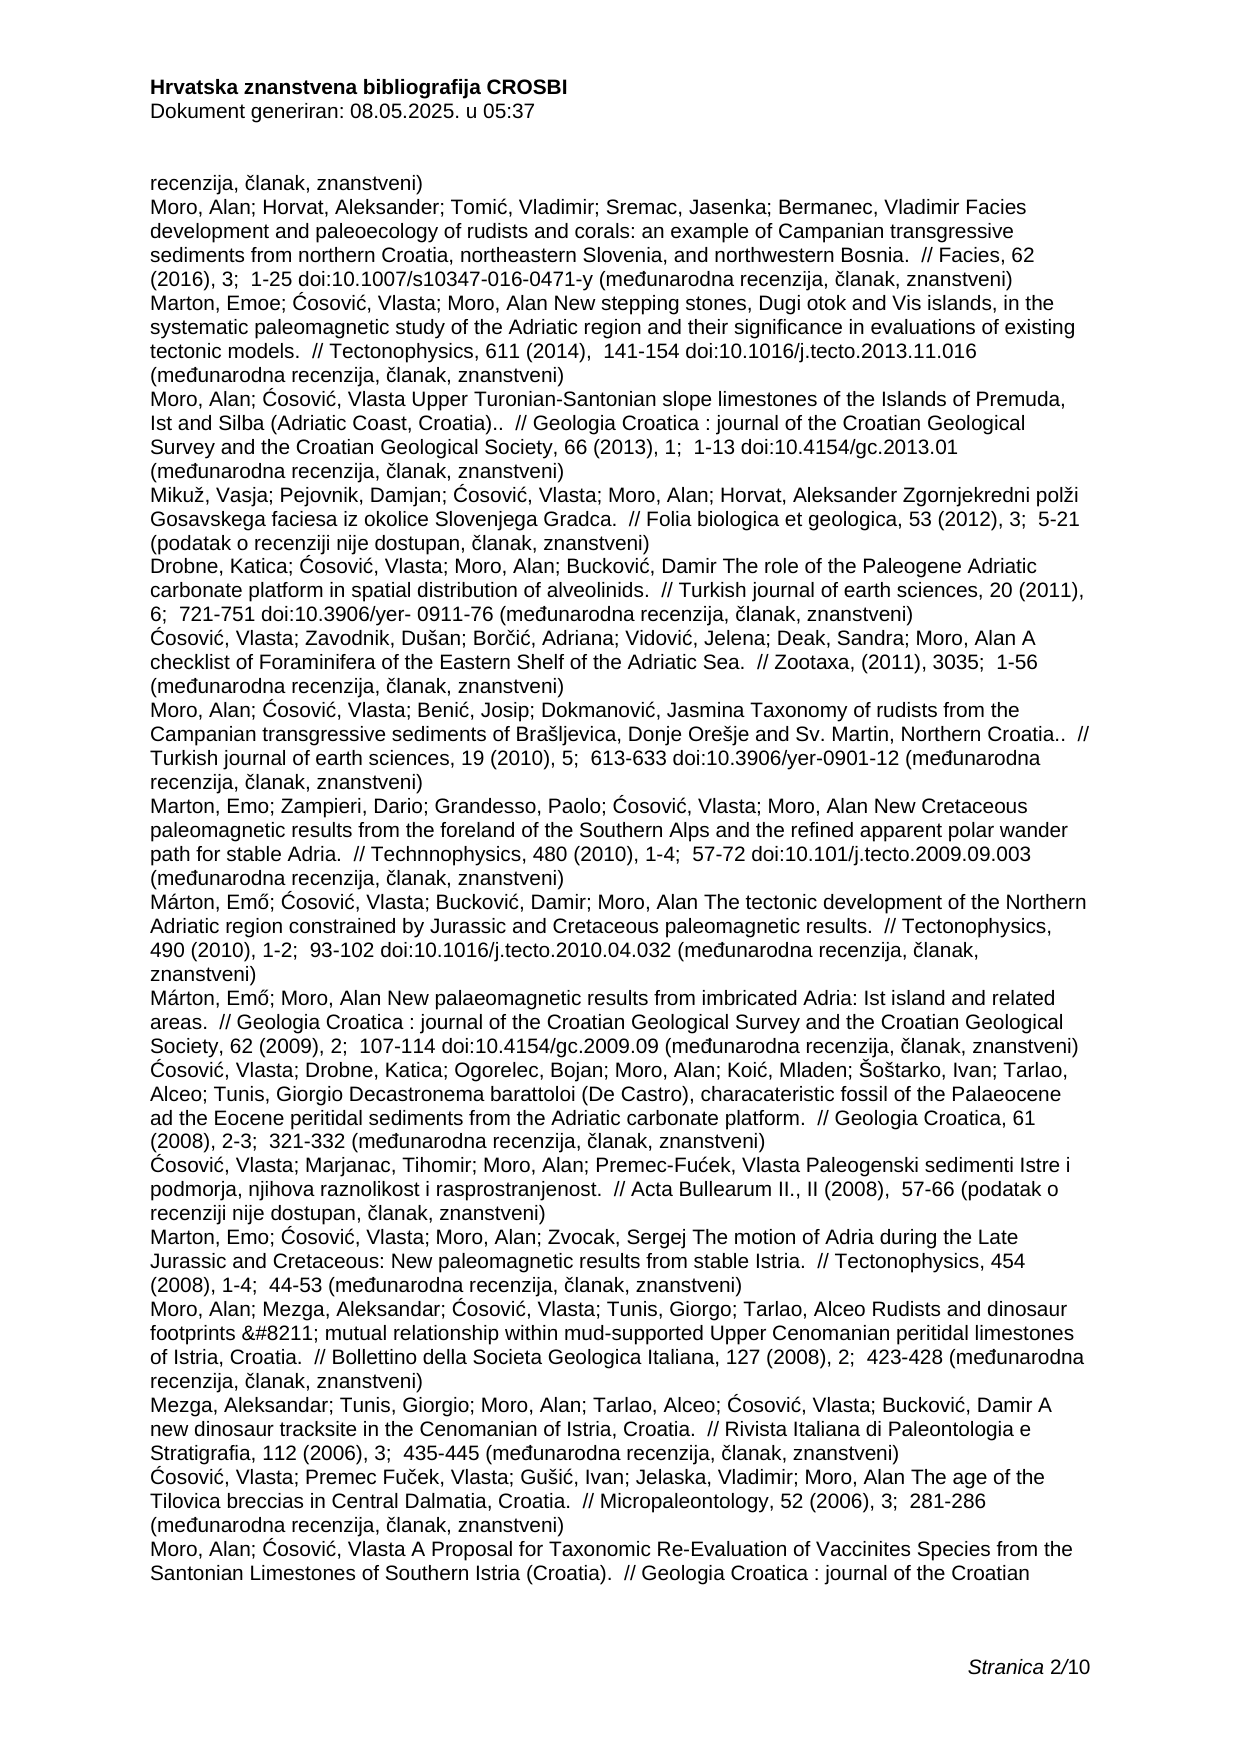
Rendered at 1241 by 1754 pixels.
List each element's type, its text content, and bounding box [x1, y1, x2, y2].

text Marton, Emo; Zampieri, Dario; Grandesso, Paolo; Ćosović, Vlasta; Moro, Alan [150, 794, 1090, 890]
text Marton, Emo; Ćosović, Vlasta; Moro, Alan; Zvocak, Sergej [150, 1225, 1090, 1297]
text Mezga, Aleksandar; Tunis, Giorgio; Moro, Alan; Tarlao, Alceo; Ćosović, Vlasta; Bucković, Damir [150, 1393, 1090, 1465]
text Moro, Alan; Mezga, Aleksandar; Ćosović, Vlasta; Tunis, Giorgo; Tarlao, Alceo [150, 1297, 1090, 1393]
text Ćosović, Vlasta; Drobne, Katica; Ogorelec, Bojan; Moro, Alan; Koić, Mladen; Šoštarko, Ivan; Tarlao, Alceo; Tunis, Giorgio [150, 1057, 1090, 1153]
text Marton, Emoe; Ćosović, Vlasta; Moro, Alan [150, 291, 1090, 387]
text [150, 1537, 1090, 1584]
text Ćosović, Vlasta; Zavodnik, Dušan; Borčić, Adriana; Vidović, Jelena; Deak, Sandra; Moro, Alan [150, 626, 1090, 698]
text Moro, Alan; Ćosović, Vlasta; Benić, Josip; Dokmanović, Jasmina [150, 698, 1090, 794]
text Márton, Emő; Moro, Alan [150, 986, 1090, 1057]
text Ćosović, Vlasta; Marjanac, Tihomir; Moro, Alan; Premec-Fućek, Vlasta [150, 1153, 1090, 1225]
text Ćosović, Vlasta; Premec Fuček, Vlasta; Gušić, Ivan; Jelaska, Vladimir; Moro, Alan [150, 1465, 1090, 1537]
text Drobne, Katica; Ćosović, Vlasta; Moro, Alan; Bucković, Damir [150, 554, 1090, 626]
text Moro, Alan; Horvat, Aleksander; Tomić, Vladimir; Sremac, Jasenka; Bermanec, Vladimir [150, 195, 1090, 291]
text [150, 171, 1090, 195]
text Márton, Emő; Ćosović, Vlasta; Bucković, Damir; Moro, Alan [150, 890, 1090, 986]
text Moro, Alan; Ćosović, Vlasta [150, 387, 1090, 482]
text Mikuž, Vasja; Pejovnik, Damjan; Ćosović, Vlasta; Moro, Alan; Horvat, Aleksander [150, 482, 1090, 554]
